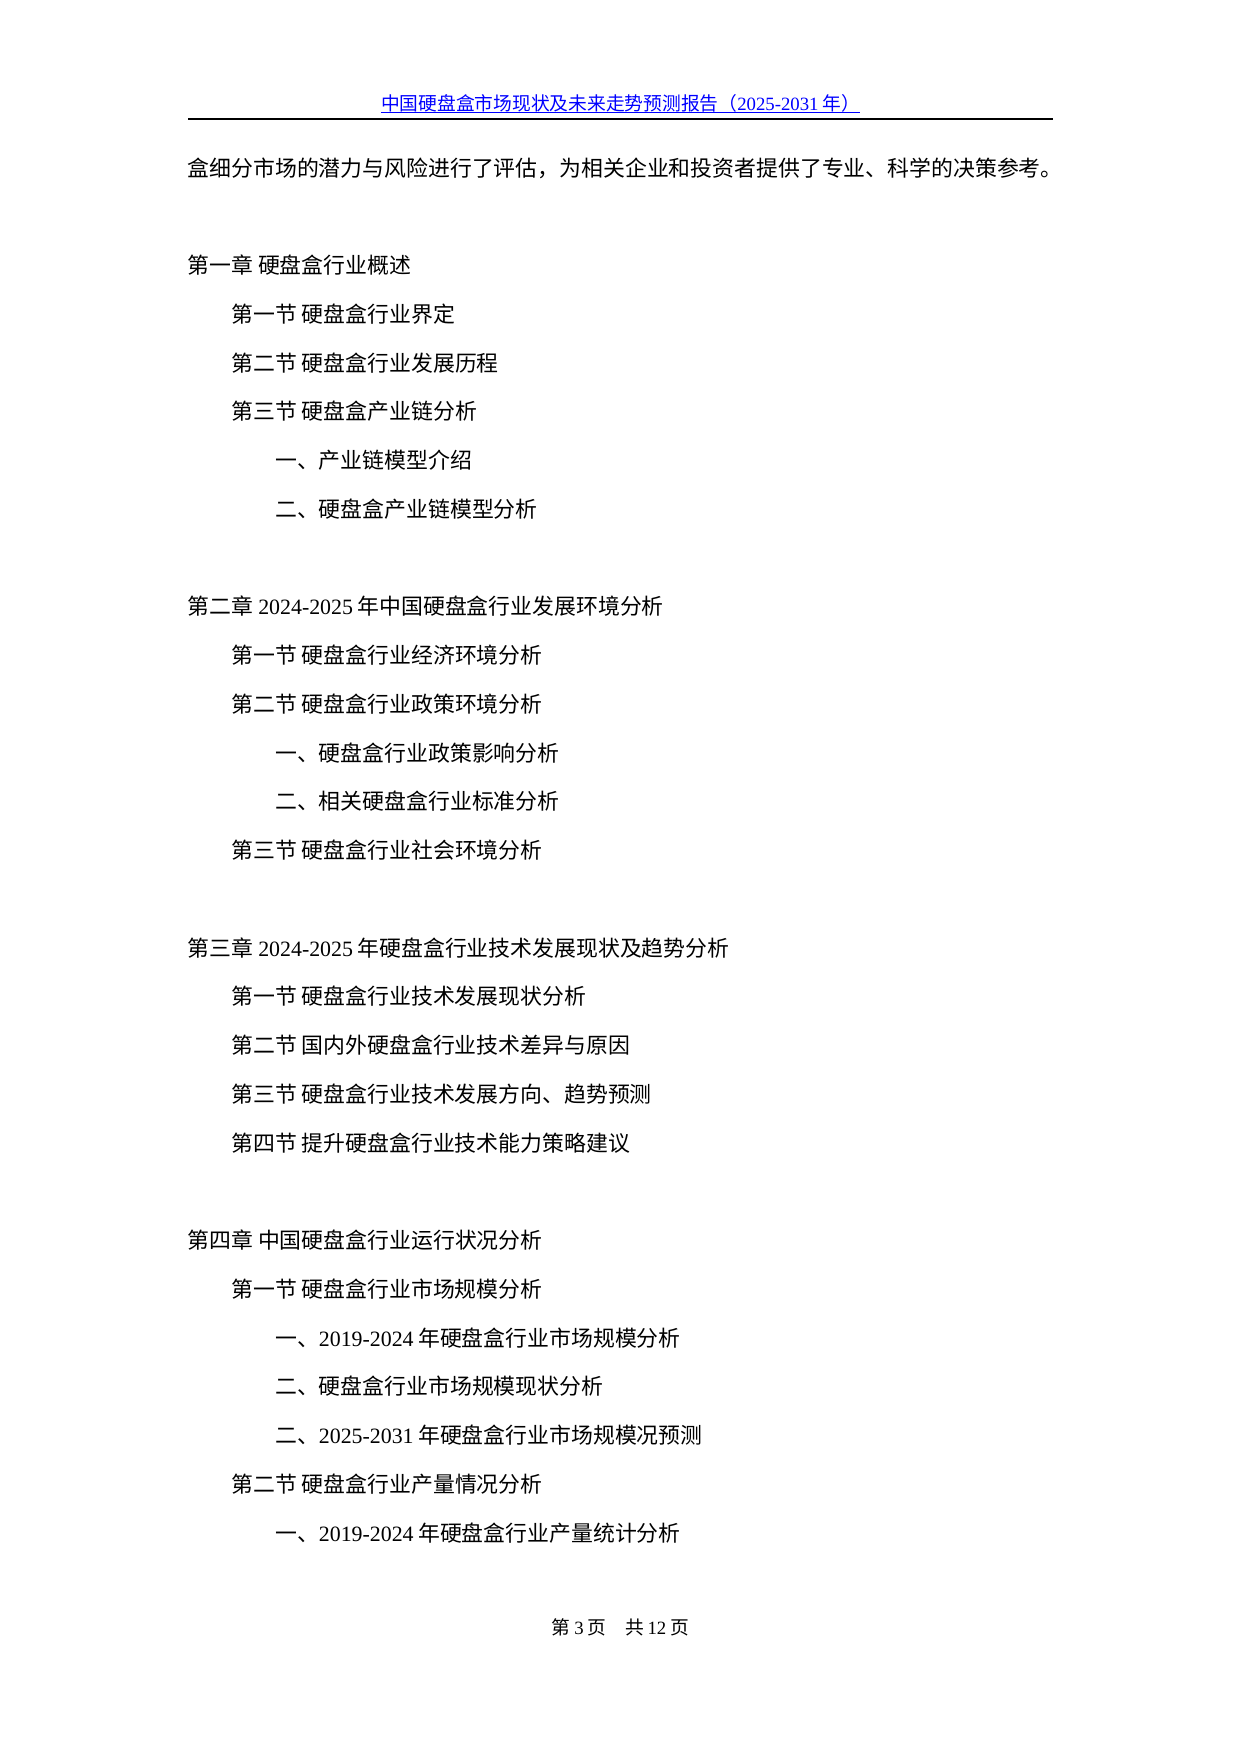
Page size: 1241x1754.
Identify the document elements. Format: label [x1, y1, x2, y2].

text [187, 150, 1053, 1548]
